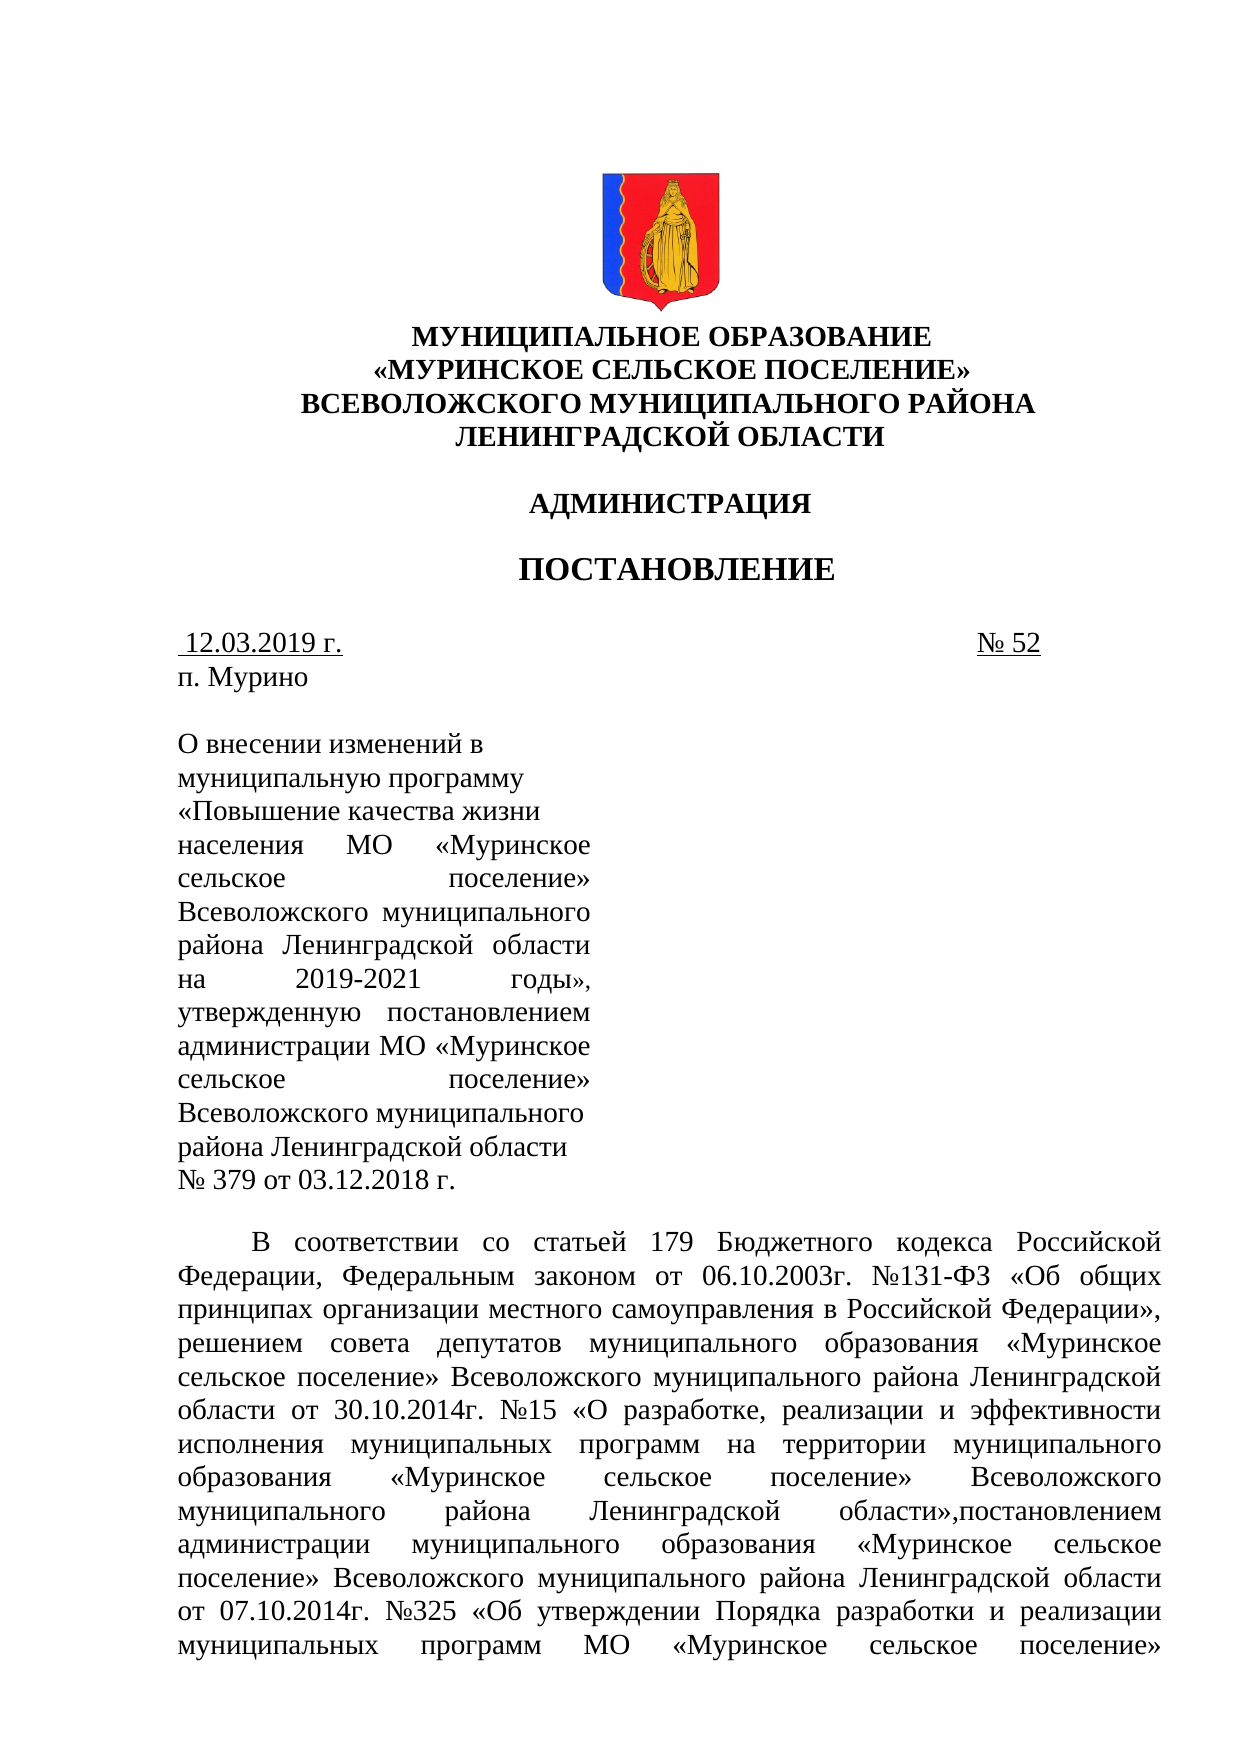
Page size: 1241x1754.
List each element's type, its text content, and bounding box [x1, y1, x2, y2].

text района Ленинградской области [177, 1129, 591, 1162]
text ЛЕНИНГРАДСКОЙ ОБЛАСТИ [83, 419, 1162, 453]
text муниципальную программу [177, 760, 591, 793]
text «МУРИНСКОЕ СЕЛЬСКОЕ ПОСЕЛЕНИЕ» [65, 352, 1162, 386]
text МУНИЦИПАЛЬНОЕ ОБРАЗОВАНИЕ [65, 319, 1162, 352]
text О внесении изменений в [177, 726, 591, 760]
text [177, 1224, 1162, 1661]
text «Повышение качества жизни [177, 793, 591, 827]
text ВСЕВОЛОЖСКОГО МУНИЦИПАЛЬНОГО РАЙОНА [65, 386, 1162, 419]
text ПОСТАНОВЛЕНИЕ [83, 549, 1162, 587]
text населения МО «Муринское сельское поселение» Всеволожского муниципального района Ленинградской области на 2019-2021 годы», утвержденную постановлением администрации МО «Муринское сельское поселение» Всеволожского муниципального [177, 827, 591, 1129]
picture [592, 170, 735, 319]
text АДМИНИСТРАЦИЯ [83, 487, 1162, 520]
text п. Мурино [177, 659, 1162, 693]
text 12.03.2019 г. № 52 [177, 626, 1162, 659]
text № 379 от 03.12.2018 г. [177, 1162, 591, 1196]
